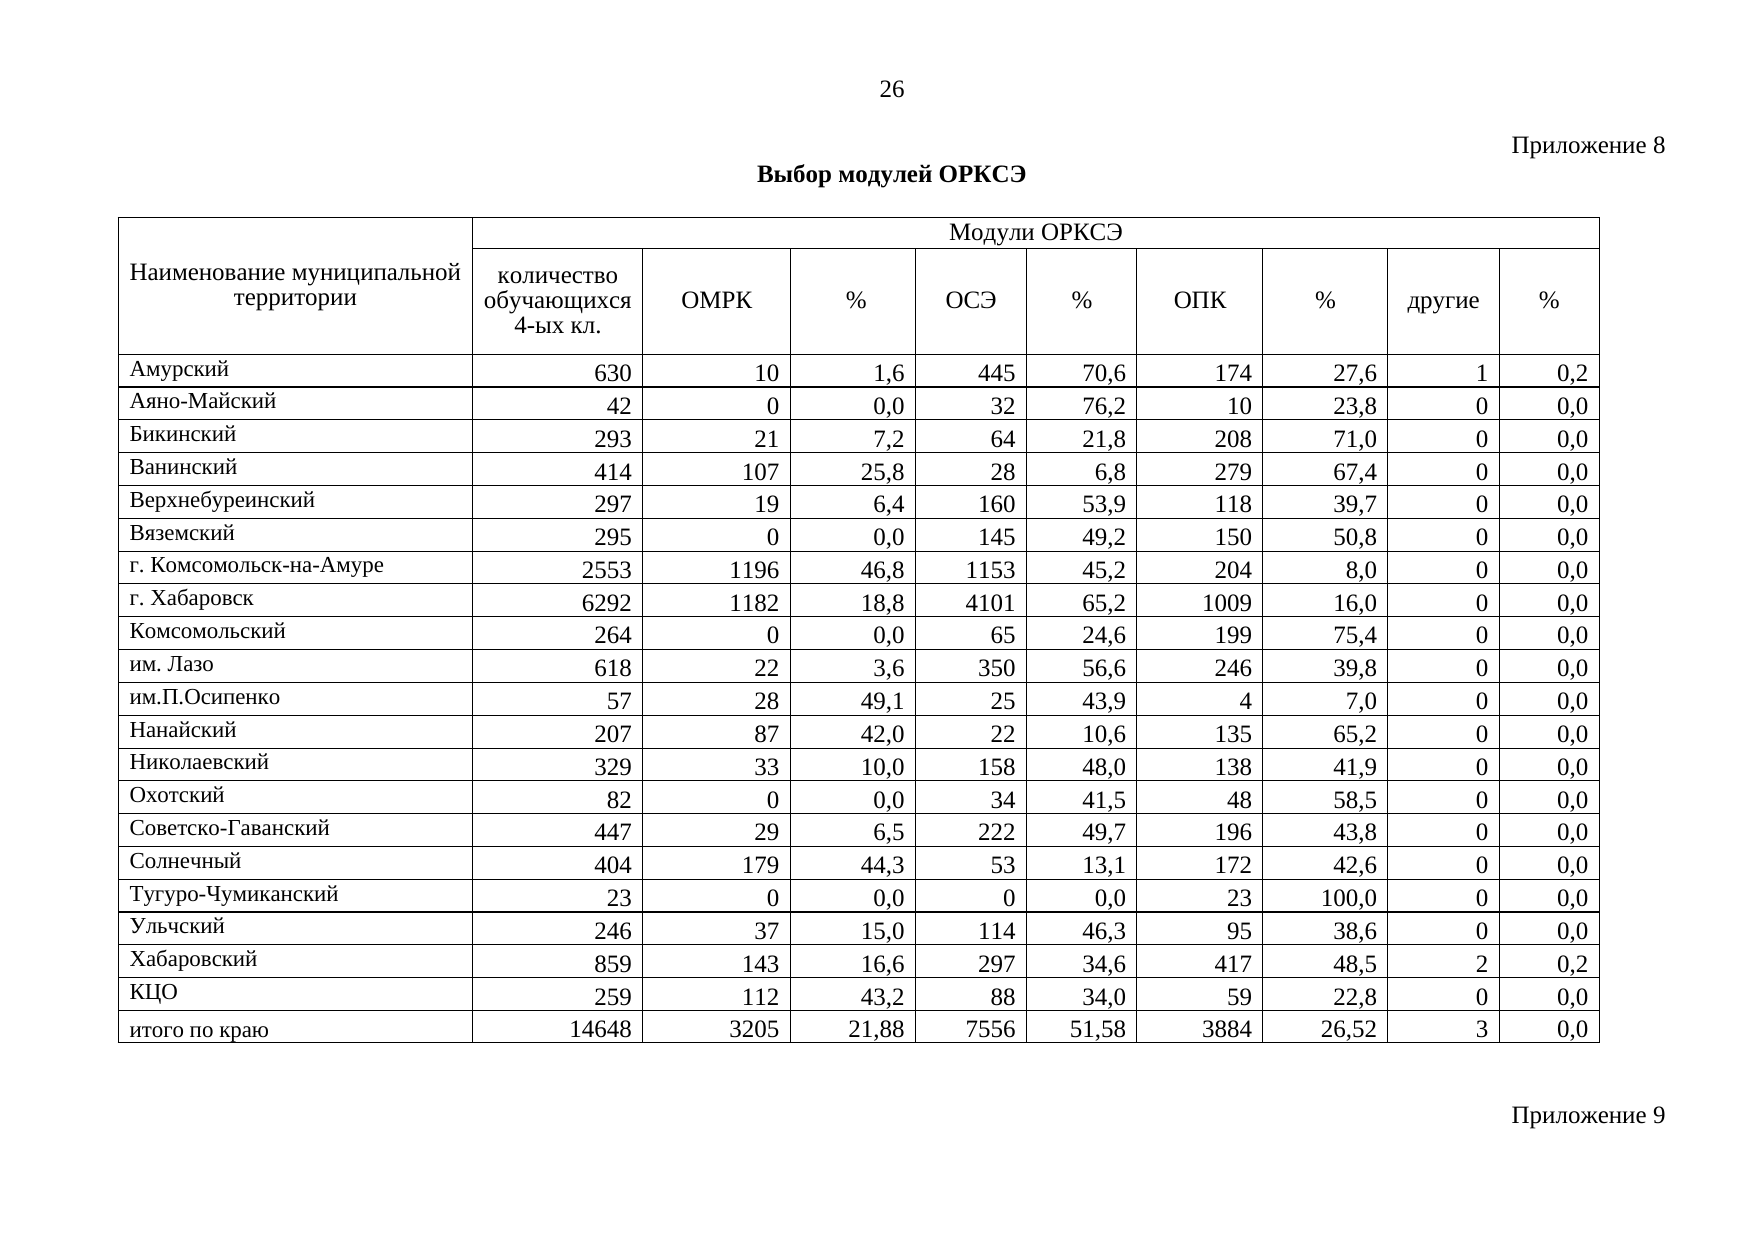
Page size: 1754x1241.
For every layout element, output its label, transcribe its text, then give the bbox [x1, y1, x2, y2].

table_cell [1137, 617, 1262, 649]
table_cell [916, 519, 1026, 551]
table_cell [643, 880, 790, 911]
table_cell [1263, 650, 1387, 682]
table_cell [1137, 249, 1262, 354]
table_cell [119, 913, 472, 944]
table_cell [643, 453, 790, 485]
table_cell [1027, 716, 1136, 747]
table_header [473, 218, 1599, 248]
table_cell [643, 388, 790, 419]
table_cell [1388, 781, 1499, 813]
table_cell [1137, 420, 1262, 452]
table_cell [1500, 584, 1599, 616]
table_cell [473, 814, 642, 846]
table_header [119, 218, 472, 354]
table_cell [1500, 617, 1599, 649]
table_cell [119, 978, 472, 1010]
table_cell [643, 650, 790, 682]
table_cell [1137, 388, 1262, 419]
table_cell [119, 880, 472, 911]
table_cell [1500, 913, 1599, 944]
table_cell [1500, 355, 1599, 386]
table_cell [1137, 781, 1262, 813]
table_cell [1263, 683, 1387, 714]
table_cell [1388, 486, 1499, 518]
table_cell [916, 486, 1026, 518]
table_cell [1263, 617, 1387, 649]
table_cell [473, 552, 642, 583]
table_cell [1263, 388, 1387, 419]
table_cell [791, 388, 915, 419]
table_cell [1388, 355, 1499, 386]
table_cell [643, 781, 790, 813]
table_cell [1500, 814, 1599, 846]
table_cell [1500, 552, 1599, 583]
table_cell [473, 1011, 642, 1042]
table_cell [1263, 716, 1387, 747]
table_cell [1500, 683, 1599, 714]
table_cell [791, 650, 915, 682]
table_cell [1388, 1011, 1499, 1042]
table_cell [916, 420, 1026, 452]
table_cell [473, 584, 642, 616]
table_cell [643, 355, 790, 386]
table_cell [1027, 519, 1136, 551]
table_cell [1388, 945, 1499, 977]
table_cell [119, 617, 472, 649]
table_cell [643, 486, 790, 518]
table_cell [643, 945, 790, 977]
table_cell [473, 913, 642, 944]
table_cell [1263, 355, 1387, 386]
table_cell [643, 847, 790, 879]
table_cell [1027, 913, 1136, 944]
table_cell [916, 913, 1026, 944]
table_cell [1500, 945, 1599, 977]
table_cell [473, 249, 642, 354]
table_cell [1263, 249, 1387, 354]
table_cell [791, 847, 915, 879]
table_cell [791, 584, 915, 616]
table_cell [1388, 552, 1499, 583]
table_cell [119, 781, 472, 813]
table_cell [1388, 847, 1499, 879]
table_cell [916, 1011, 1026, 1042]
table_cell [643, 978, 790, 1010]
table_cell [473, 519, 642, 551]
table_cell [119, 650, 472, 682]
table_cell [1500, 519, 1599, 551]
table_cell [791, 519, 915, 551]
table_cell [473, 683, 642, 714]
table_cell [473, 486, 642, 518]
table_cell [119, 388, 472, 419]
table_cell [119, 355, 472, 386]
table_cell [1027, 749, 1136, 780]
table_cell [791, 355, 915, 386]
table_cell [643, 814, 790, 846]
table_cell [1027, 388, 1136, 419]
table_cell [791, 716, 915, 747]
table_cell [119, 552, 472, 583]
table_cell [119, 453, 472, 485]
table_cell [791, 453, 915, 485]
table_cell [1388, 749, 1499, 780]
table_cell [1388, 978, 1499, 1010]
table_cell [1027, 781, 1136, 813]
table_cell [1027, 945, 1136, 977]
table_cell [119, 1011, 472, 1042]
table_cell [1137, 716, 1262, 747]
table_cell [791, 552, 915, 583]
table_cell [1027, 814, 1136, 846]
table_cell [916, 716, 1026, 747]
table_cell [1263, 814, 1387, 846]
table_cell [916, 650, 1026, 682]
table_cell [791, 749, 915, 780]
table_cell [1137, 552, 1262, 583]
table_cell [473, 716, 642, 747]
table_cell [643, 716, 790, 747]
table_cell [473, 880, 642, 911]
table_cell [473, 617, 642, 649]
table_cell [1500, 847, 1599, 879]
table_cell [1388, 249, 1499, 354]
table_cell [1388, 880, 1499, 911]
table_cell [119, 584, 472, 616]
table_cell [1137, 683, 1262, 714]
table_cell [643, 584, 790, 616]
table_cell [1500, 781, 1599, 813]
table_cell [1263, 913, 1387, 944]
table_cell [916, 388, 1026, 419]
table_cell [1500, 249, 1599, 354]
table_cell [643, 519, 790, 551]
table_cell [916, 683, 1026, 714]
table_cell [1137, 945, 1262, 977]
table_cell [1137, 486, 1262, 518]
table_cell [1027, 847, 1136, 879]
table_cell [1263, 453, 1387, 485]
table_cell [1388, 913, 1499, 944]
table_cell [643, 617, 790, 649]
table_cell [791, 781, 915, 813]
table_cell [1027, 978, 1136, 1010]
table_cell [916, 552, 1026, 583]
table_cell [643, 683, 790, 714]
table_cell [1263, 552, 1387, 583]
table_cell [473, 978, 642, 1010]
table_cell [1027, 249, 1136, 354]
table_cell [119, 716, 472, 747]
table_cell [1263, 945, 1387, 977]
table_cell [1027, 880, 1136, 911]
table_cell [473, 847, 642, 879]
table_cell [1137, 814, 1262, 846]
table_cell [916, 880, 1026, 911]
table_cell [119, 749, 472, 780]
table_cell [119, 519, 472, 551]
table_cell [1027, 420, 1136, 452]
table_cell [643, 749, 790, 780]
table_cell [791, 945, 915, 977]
text Приложение 8 [118, 131, 1665, 159]
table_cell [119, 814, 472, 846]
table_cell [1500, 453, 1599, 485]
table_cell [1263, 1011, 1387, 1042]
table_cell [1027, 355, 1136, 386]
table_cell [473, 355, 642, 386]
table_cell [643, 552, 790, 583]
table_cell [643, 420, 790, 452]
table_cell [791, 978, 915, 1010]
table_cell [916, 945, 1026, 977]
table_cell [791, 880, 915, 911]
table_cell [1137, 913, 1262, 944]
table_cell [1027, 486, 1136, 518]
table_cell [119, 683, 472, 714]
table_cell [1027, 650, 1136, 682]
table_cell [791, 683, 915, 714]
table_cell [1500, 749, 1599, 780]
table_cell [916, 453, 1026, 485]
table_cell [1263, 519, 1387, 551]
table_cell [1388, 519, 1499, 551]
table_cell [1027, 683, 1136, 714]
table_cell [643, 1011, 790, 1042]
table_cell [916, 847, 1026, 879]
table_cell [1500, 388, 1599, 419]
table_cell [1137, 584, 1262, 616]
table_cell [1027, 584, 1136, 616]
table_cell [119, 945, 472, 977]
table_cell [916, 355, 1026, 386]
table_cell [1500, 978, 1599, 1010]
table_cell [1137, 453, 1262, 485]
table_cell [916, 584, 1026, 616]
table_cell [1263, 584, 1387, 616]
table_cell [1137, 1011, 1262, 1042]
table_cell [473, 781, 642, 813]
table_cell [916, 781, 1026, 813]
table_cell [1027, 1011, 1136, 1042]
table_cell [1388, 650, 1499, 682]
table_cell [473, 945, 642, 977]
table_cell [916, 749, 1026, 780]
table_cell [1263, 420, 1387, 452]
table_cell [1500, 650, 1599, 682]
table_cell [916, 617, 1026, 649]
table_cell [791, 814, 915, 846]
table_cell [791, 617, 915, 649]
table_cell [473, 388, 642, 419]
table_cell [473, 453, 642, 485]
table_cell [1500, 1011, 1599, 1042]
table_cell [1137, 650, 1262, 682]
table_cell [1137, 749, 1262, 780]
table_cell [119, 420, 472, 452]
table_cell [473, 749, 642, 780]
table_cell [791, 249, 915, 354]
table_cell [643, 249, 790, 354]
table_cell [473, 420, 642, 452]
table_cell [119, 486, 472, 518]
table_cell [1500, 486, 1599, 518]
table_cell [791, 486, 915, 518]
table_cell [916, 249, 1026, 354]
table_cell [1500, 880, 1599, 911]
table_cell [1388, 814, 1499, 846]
text Приложение 9 [118, 1100, 1665, 1129]
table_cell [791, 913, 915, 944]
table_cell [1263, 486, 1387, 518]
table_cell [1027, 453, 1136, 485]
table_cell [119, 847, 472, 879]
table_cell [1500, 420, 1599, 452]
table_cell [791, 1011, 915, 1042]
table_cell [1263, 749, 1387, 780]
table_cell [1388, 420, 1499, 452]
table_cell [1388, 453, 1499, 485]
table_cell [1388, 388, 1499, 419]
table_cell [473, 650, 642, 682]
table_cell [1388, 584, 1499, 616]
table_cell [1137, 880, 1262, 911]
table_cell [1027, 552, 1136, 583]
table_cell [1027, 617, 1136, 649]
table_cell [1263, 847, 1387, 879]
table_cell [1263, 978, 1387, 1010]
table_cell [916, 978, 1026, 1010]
text Выбор модулей ОРКСЭ [118, 159, 1665, 188]
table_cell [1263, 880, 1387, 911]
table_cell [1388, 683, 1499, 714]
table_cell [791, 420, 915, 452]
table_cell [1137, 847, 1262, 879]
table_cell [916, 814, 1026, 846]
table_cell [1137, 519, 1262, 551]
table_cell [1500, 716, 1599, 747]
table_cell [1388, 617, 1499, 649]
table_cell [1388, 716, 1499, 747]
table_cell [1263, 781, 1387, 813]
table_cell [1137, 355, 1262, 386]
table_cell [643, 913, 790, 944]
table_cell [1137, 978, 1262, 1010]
